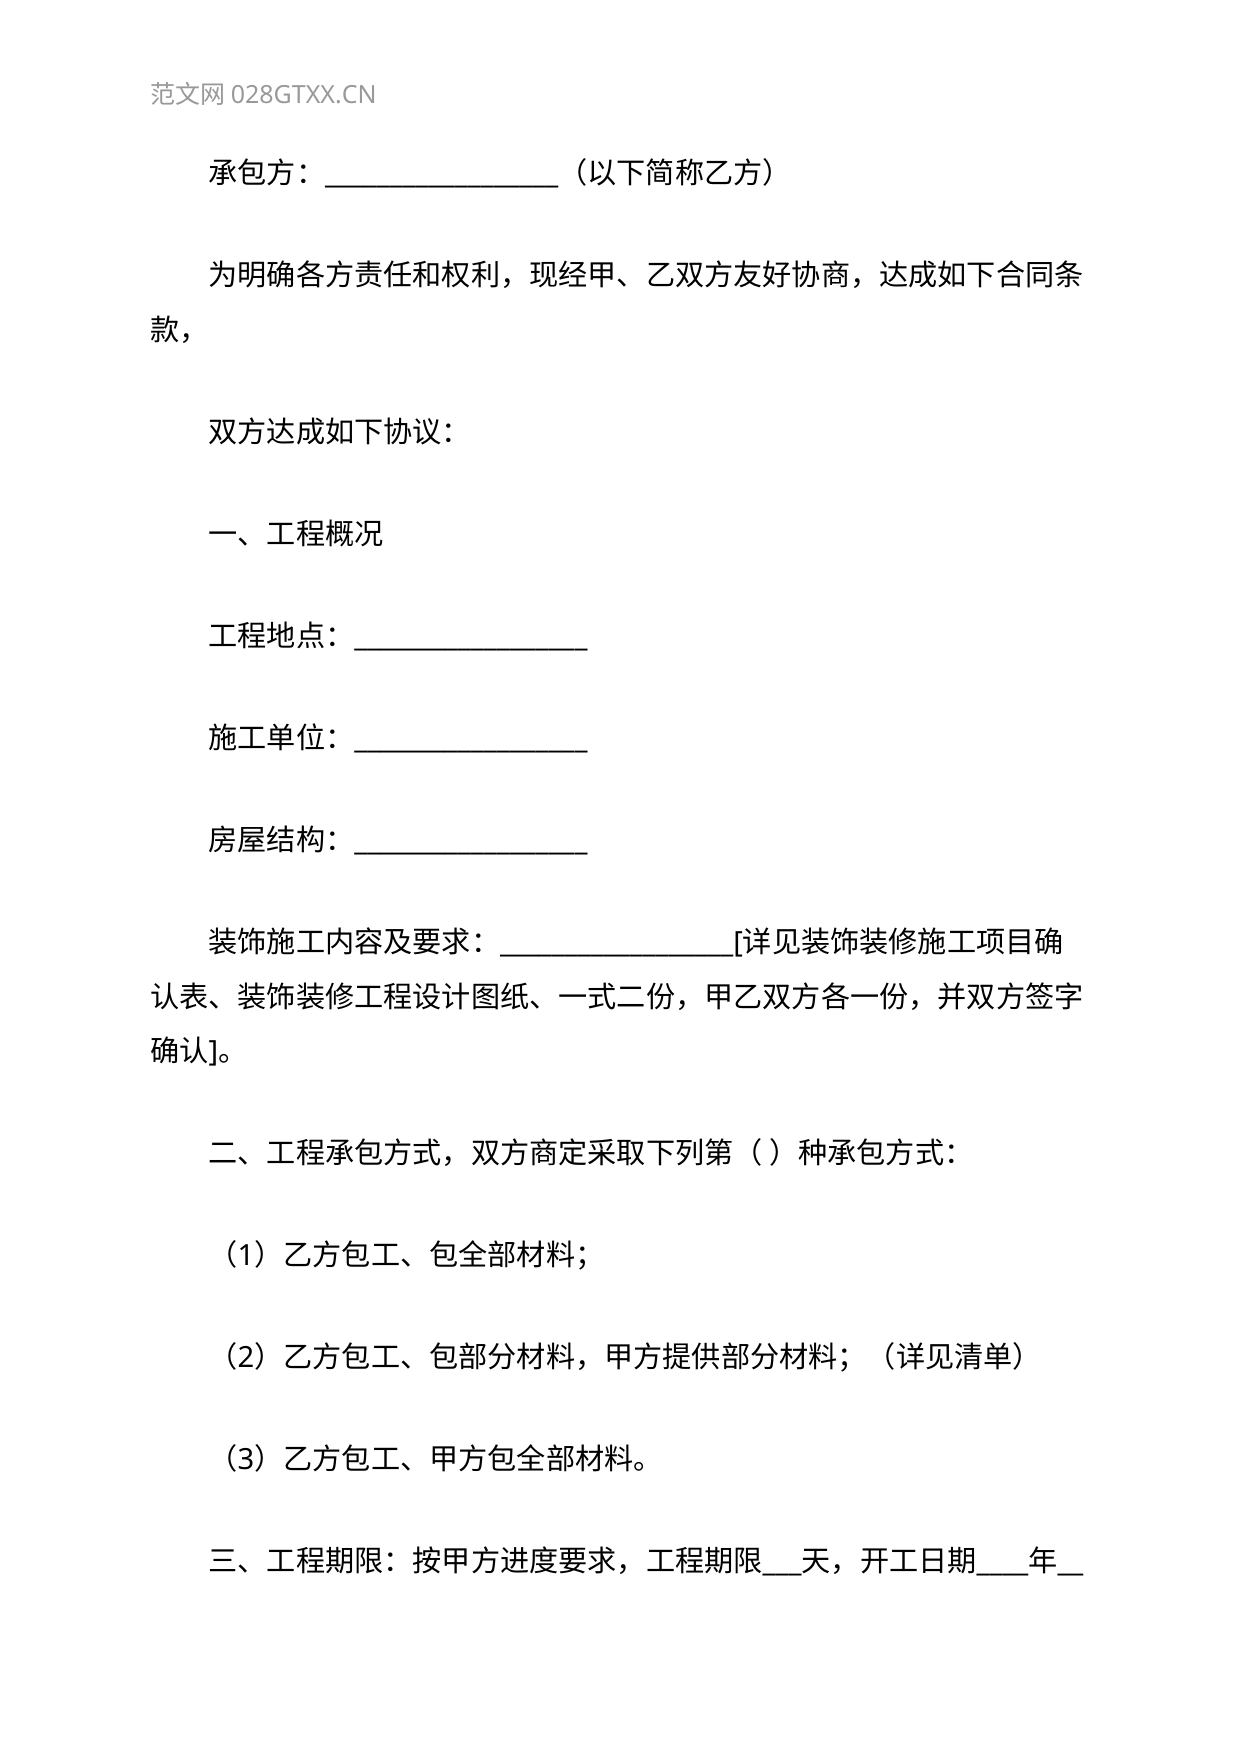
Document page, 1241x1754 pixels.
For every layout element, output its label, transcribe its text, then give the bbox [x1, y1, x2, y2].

text （2）乙方包工、包部分材料，甲方提供部分材料；（详见清单） [150, 1334, 1090, 1376]
text 工程地点：__________________ [150, 612, 1090, 654]
text 房屋结构：__________________ [150, 816, 1090, 858]
text 双方达成如下协议： [150, 409, 1090, 451]
text 二、工程承包方式，双方商定采取下列第（ ）种承包方式： [150, 1130, 1090, 1172]
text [150, 1538, 1090, 1580]
text （3）乙方包工、甲方包全部材料。 [150, 1436, 1090, 1478]
text 一、工程概况 [150, 510, 1090, 553]
text 施工单位：__________________ [150, 714, 1090, 757]
text 装饰施工内容及要求：__________________[详见装饰装修施工项目确认表、装饰装修工程设计图纸、一式二份，甲乙双方各一份，并双方签字确认]。 [150, 918, 1090, 1070]
text 承包方：__________________（以下简称乙方） [150, 150, 1090, 192]
text （1）乙方包工、包全部材料； [150, 1232, 1090, 1274]
text 为明确各方责任和权利，现经甲、乙双方友好协商，达成如下合同条款， [150, 252, 1090, 349]
